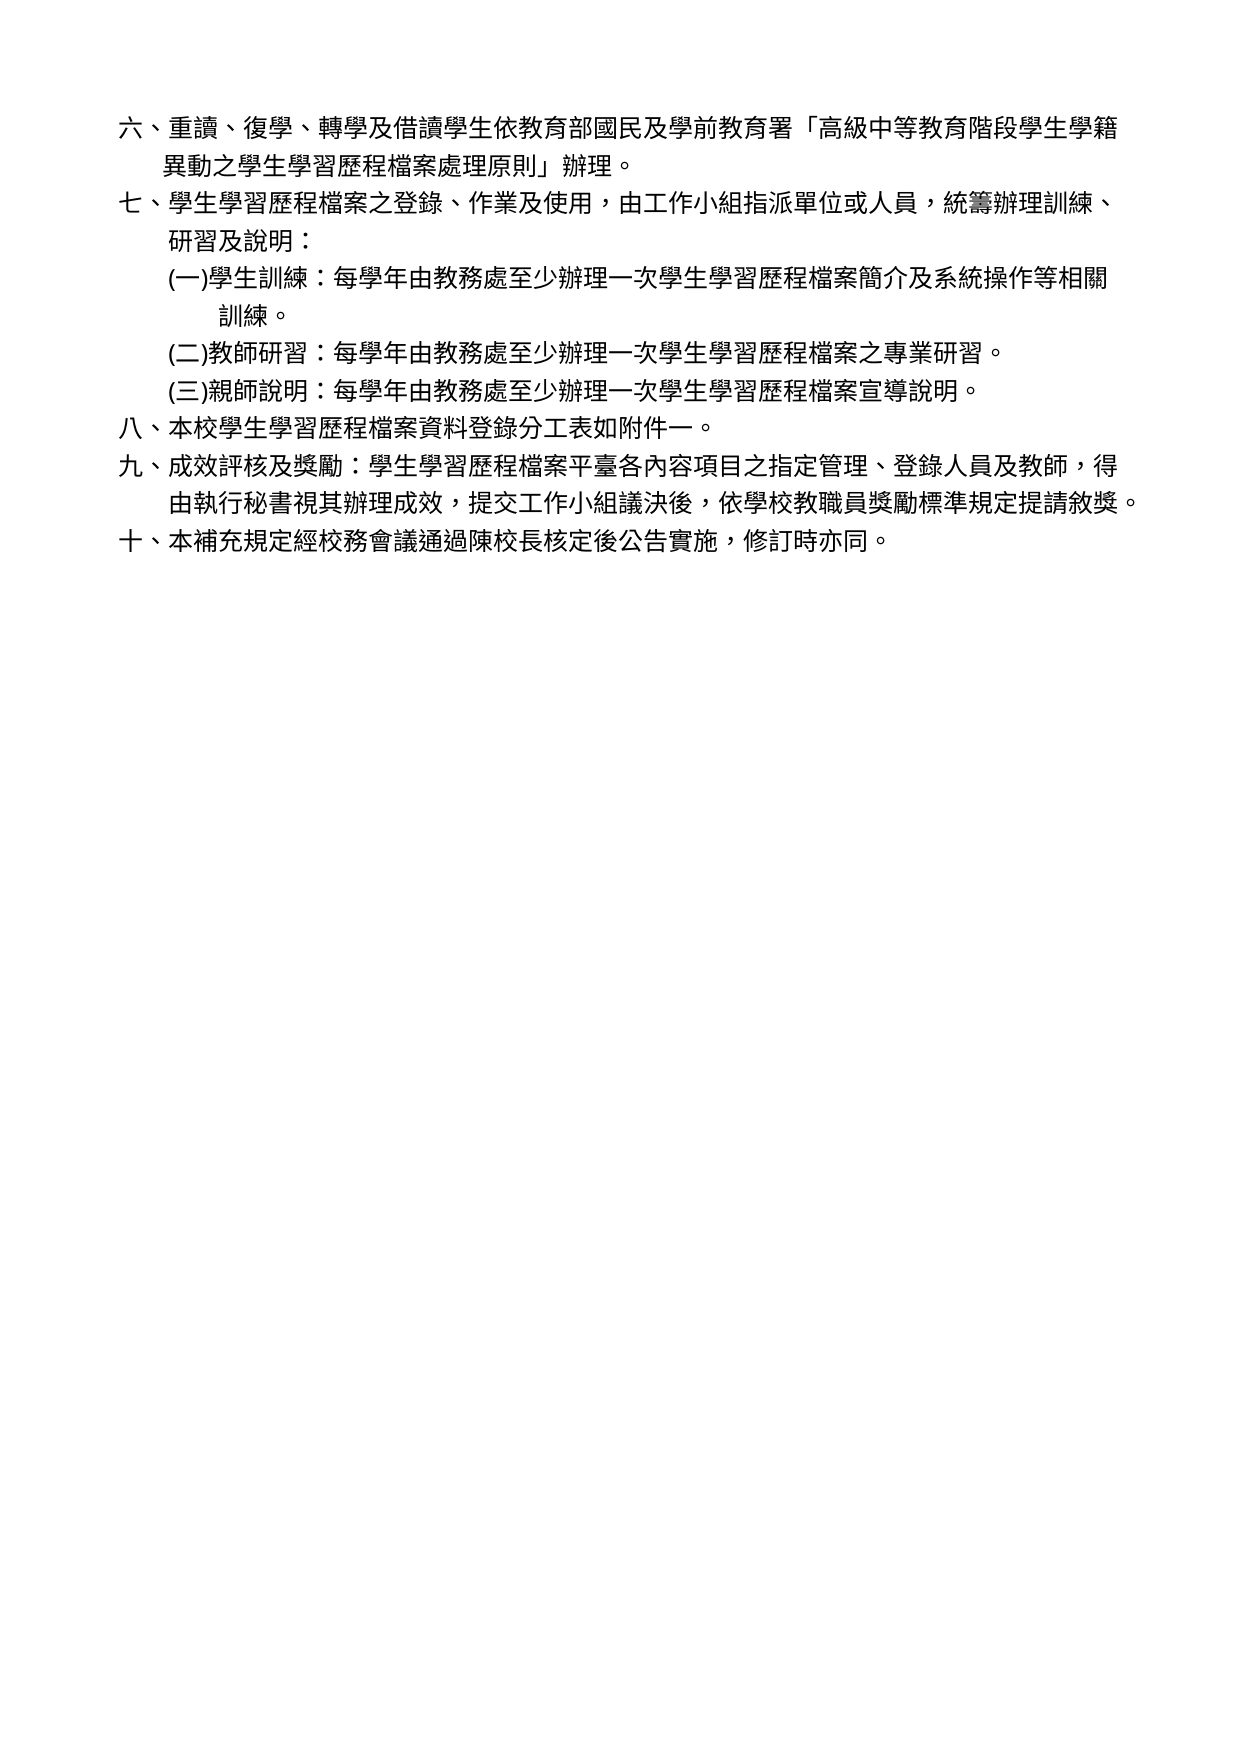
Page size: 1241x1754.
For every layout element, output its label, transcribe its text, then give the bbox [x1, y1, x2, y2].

text (三)親師說明：每學年由教務處至少辦理一次學生學習歷程檔案宣導說明。 [168, 371, 1122, 408]
text 七、學生學習歷程檔案之登錄、作業及使用，由工作小組指派單位或人員，統籌辦理訓練、研習及說明： [118, 183, 1122, 258]
text (一)學生訓練：每學年由教務處至少辦理一次學生學習歷程檔案簡介及系統操作等相關訓練。 [168, 258, 1122, 333]
text 六、重讀、復學、轉學及借讀學生依教育部國民及學前教育署「高級中等教育階段學生學籍異動之學生學習歷程檔案處理原則」辦理。 [118, 108, 1122, 183]
text 八、本校學生學習歷程檔案資料登錄分工表如附件一。 [118, 408, 1122, 446]
text 九、成效評核及獎勵：學生學習歷程檔案平臺各內容項目之指定管理、登錄人員及教師，得由執行秘書視其辦理成效，提交工作小組議決後，依學校教職員獎勵標準規定提請敘獎。 [118, 446, 1122, 521]
text 十、本補充規定經校務會議通過陳校長核定後公告實施，修訂時亦同。 [118, 521, 1122, 558]
text (二)教師研習：每學年由教務處至少辦理一次學生學習歷程檔案之專業研習。 [168, 333, 1122, 371]
